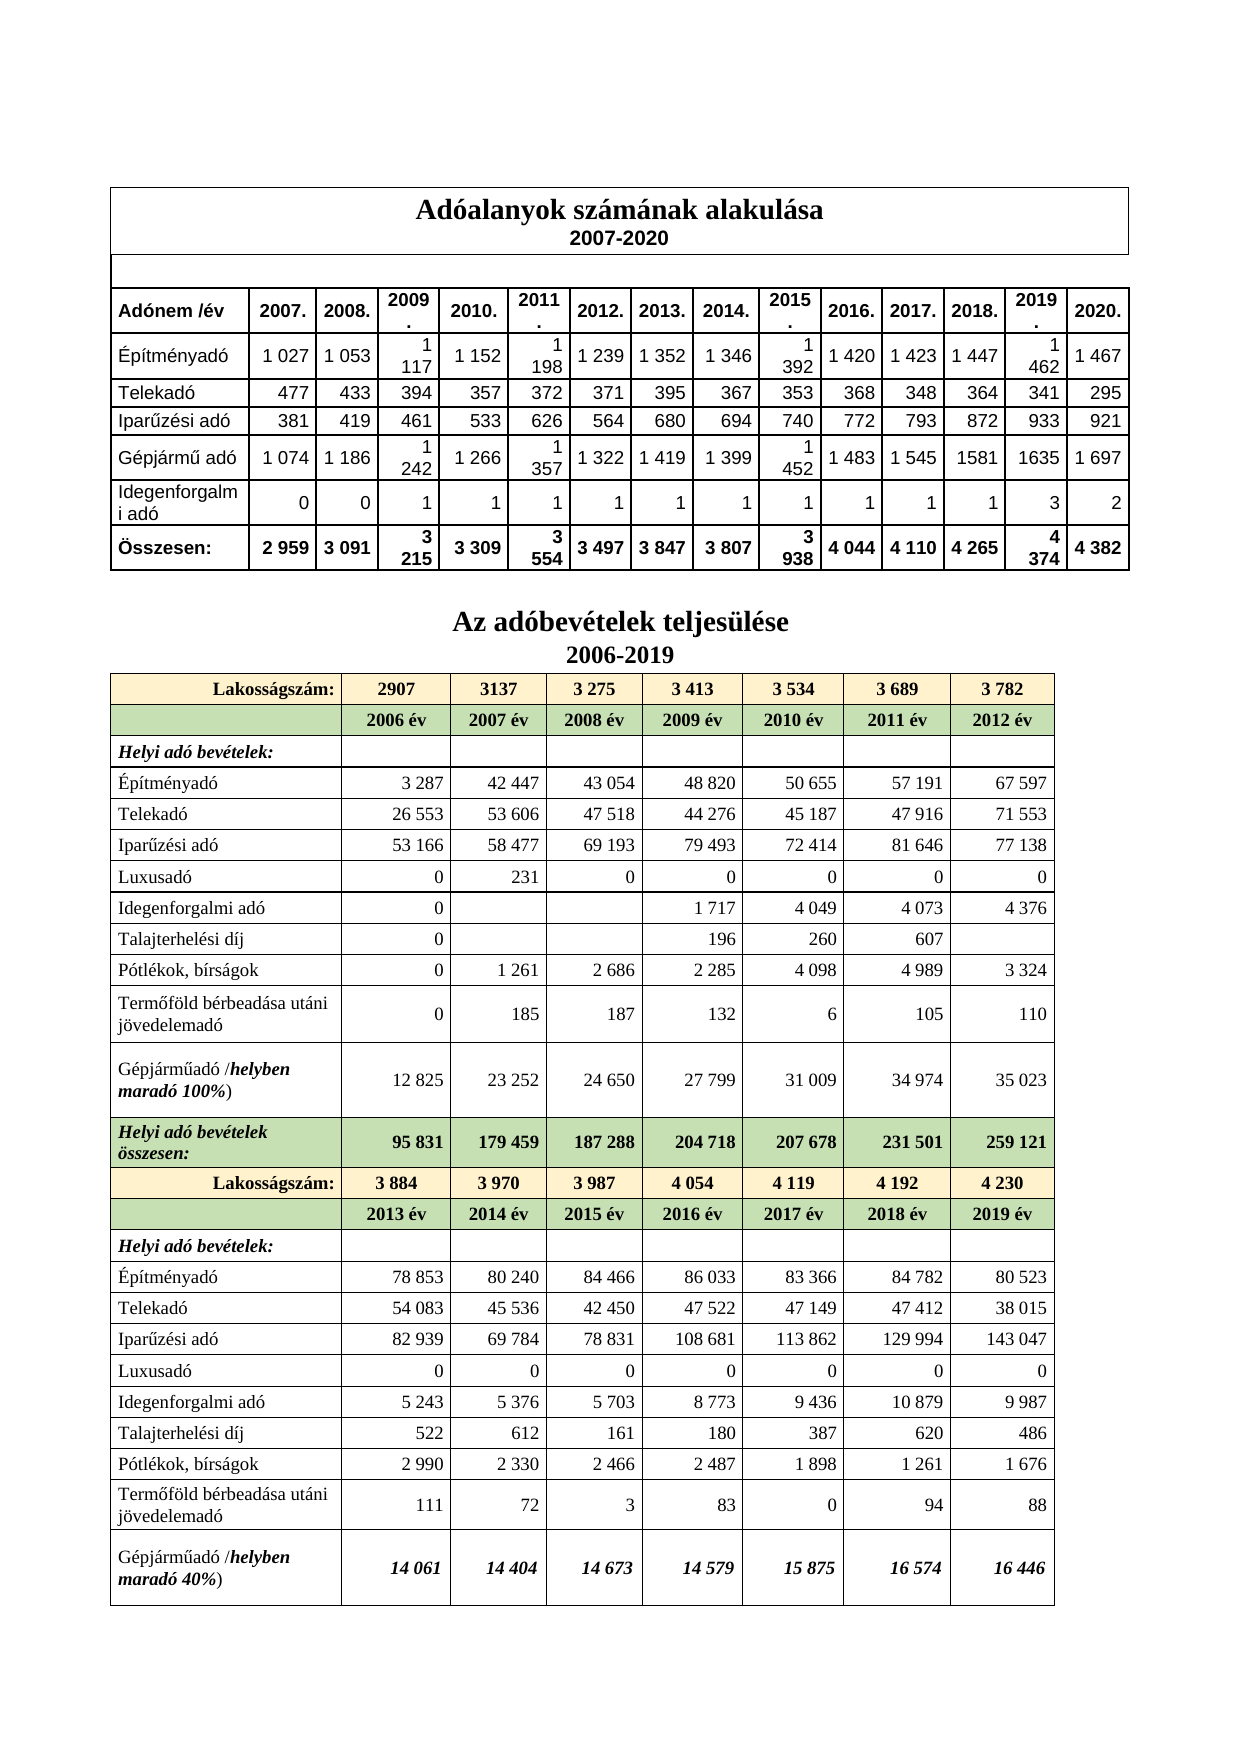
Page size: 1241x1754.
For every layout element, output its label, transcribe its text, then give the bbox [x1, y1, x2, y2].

table_cell 1 [509, 481, 569, 524]
table_cell 1 462 [1006, 334, 1066, 377]
table_cell 2014. [694, 289, 758, 332]
table_cell 5 243 [342, 1387, 450, 1417]
table_cell 129 994 [844, 1324, 950, 1354]
table_cell 47 149 [743, 1293, 843, 1323]
table_cell 4 989 [844, 955, 950, 985]
table_cell 1 483 [822, 436, 881, 479]
table_cell 4 230 [951, 1168, 1054, 1198]
table_cell 0 [743, 861, 843, 891]
table_cell 4 376 [951, 893, 1054, 923]
table_cell 31 009 [743, 1043, 843, 1117]
table_cell 71 553 [951, 799, 1054, 829]
table_cell 53 606 [451, 799, 546, 829]
table_cell 15 875 [743, 1530, 843, 1604]
table_cell 793 [883, 408, 943, 434]
table_cell 35 023 [951, 1043, 1054, 1117]
table_cell 88 [951, 1480, 1054, 1529]
table_cell 14 404 [451, 1530, 546, 1604]
table_cell 1 419 [632, 436, 692, 479]
table_cell 132 [643, 986, 742, 1042]
table_cell 1 352 [632, 334, 692, 377]
table_cell 1 [822, 481, 881, 524]
table_cell 2 285 [643, 955, 742, 985]
table_cell 1 346 [694, 334, 758, 377]
table_cell Talajterhelési díj [111, 924, 341, 954]
table_cell 54 083 [342, 1293, 450, 1323]
table_cell 419 [317, 408, 377, 434]
table_cell 4 110 [883, 526, 943, 569]
table_cell 72 414 [743, 830, 843, 860]
table_cell 77 138 [951, 830, 1054, 860]
table_cell 45 187 [743, 799, 843, 829]
table_cell 4 044 [822, 526, 881, 569]
table_cell 607 [844, 924, 950, 954]
table_cell 0 [844, 861, 950, 891]
table_cell 694 [694, 408, 758, 434]
table_cell 1 [632, 481, 692, 524]
table_cell Pótlékok, bírságok [111, 955, 341, 985]
table_cell 2 466 [547, 1449, 642, 1479]
table_cell 24 650 [547, 1043, 642, 1117]
table_cell 0 [342, 924, 450, 954]
table_cell 143 047 [951, 1324, 1054, 1354]
table_cell 1 452 [760, 436, 820, 479]
table_cell 0 [743, 1355, 843, 1386]
table_cell 207 678 [743, 1118, 843, 1167]
table_cell 357 [440, 380, 507, 406]
table_cell 47 916 [844, 799, 950, 829]
table_cell 0 [743, 1480, 843, 1529]
table_cell 348 [883, 380, 943, 406]
table_cell 612 [451, 1418, 546, 1448]
table_cell 86 033 [643, 1262, 742, 1292]
table_cell 1 198 [509, 334, 569, 377]
table_cell 387 [743, 1418, 843, 1448]
table_cell 0 [951, 1355, 1054, 1386]
table_cell [112, 255, 1128, 287]
table_cell 4 073 [844, 893, 950, 923]
table_header 3 782 [951, 674, 1054, 704]
table_cell 231 501 [844, 1118, 950, 1167]
table_cell [844, 736, 950, 766]
table_cell Talajterhelési díj [111, 1418, 341, 1448]
table_cell 3 807 [694, 526, 758, 569]
table_cell 83 366 [743, 1262, 843, 1292]
table_cell 1 [694, 481, 758, 524]
table_cell 0 [342, 893, 450, 923]
table_cell [643, 1230, 742, 1261]
table_header 3 413 [643, 674, 742, 704]
table_cell 3 554 [509, 526, 569, 569]
table_cell 1635 [1006, 436, 1066, 479]
table_cell 69 193 [547, 830, 642, 860]
table_cell 78 853 [342, 1262, 450, 1292]
table_cell 0 [342, 955, 450, 985]
table_cell 105 [844, 986, 950, 1042]
table_cell 2019 év [951, 1199, 1054, 1229]
table_cell 67 597 [951, 768, 1054, 798]
table_cell 2018 év [844, 1199, 950, 1229]
table_header Adóalanyok számának alakulása 2007-2020 [111, 188, 1128, 254]
table_cell 872 [945, 408, 1004, 434]
table_cell 10 879 [844, 1387, 950, 1417]
table_cell 620 [844, 1418, 950, 1448]
table_cell 2014 év [451, 1199, 546, 1229]
table_cell 522 [342, 1418, 450, 1448]
table_cell 81 646 [844, 830, 950, 860]
table_cell 1 266 [440, 436, 507, 479]
table_cell 626 [509, 408, 569, 434]
table_cell 44 276 [643, 799, 742, 829]
table_cell 1 [945, 481, 1004, 524]
table_cell 0 [342, 986, 450, 1042]
table_cell 110 [951, 986, 1054, 1042]
table_cell 16 574 [844, 1530, 950, 1604]
table_cell 2010. [440, 289, 507, 332]
table_cell 187 288 [547, 1118, 642, 1167]
table_cell 1 545 [883, 436, 943, 479]
table_cell 79 493 [643, 830, 742, 860]
table_cell 2019. [1006, 289, 1066, 332]
table_cell 3 215 [379, 526, 438, 569]
table_cell 1 898 [743, 1449, 843, 1479]
table_cell Iparűzési adó [112, 408, 248, 434]
table_cell 1 074 [250, 436, 315, 479]
table_cell 14 579 [643, 1530, 742, 1604]
table_cell 4 098 [743, 955, 843, 985]
table_cell 0 [342, 1355, 450, 1386]
table_cell 1 239 [571, 334, 630, 377]
table_cell 260 [743, 924, 843, 954]
table_cell 80 240 [451, 1262, 546, 1292]
table_cell 2013 év [342, 1199, 450, 1229]
table_cell 2007 év [451, 705, 546, 735]
table_cell 12 825 [342, 1043, 450, 1117]
table_cell [451, 893, 546, 923]
table_cell 259 121 [951, 1118, 1054, 1167]
table_cell 368 [822, 380, 881, 406]
table_cell [111, 705, 341, 735]
table_cell 461 [379, 408, 438, 434]
table_cell 1 [379, 481, 438, 524]
table_cell [342, 1230, 450, 1261]
table_cell Pótlékok, bírságok [111, 1449, 341, 1479]
table_cell 0 [643, 1355, 742, 1386]
table_cell 94 [844, 1480, 950, 1529]
table_cell [342, 736, 450, 766]
table_cell 1 447 [945, 334, 1004, 377]
table_cell 42 447 [451, 768, 546, 798]
table_cell 1 357 [509, 436, 569, 479]
table_cell 3 091 [317, 526, 377, 569]
table_cell 3 970 [451, 1168, 546, 1198]
table_cell 48 820 [643, 768, 742, 798]
table_cell 740 [760, 408, 820, 434]
table_cell 2 [1068, 481, 1128, 524]
table_cell 2013. [632, 289, 692, 332]
table_cell 6 [743, 986, 843, 1042]
table_cell Iparűzési adó [111, 830, 341, 860]
table_cell 1 117 [379, 334, 438, 377]
table_cell 2016. [822, 289, 881, 332]
table_cell 394 [379, 380, 438, 406]
table_cell Lakosságszám: [111, 1168, 341, 1198]
table_cell 2015. [760, 289, 820, 332]
table_cell 5 703 [547, 1387, 642, 1417]
table_cell 82 939 [342, 1324, 450, 1354]
table_cell 47 522 [643, 1293, 742, 1323]
table_cell 0 [844, 1355, 950, 1386]
table_cell [951, 1230, 1054, 1261]
table_cell 2015 év [547, 1199, 642, 1229]
table_cell [743, 1230, 843, 1261]
table_cell 1 717 [643, 893, 742, 923]
table_cell Luxusadó [111, 861, 341, 891]
table_cell 3 884 [342, 1168, 450, 1198]
table_cell 353 [760, 380, 820, 406]
text 2006-2019 [147, 641, 1093, 669]
table_cell 2008. [317, 289, 377, 332]
table_cell 2011. [509, 289, 569, 332]
table_cell [547, 924, 642, 954]
table_cell 1 261 [451, 955, 546, 985]
table_cell 0 [643, 861, 742, 891]
table_cell 395 [632, 380, 692, 406]
table_cell 4 049 [743, 893, 843, 923]
table_cell 1 423 [883, 334, 943, 377]
table_header 3 534 [743, 674, 843, 704]
table_cell Gépjárműadó /helyben maradó 100%) [111, 1043, 341, 1117]
table_cell 1 261 [844, 1449, 950, 1479]
table_cell 2 487 [643, 1449, 742, 1479]
table_cell 2018. [945, 289, 1004, 332]
table_cell 2017 év [743, 1199, 843, 1229]
table_cell Telekadó [112, 380, 248, 406]
table_cell 187 [547, 986, 642, 1042]
table_cell [547, 893, 642, 923]
table_cell 486 [951, 1418, 1054, 1448]
table_cell 680 [632, 408, 692, 434]
table_cell [451, 924, 546, 954]
table_cell 2017. [883, 289, 943, 332]
table_cell 47 412 [844, 1293, 950, 1323]
subtitle Az adóbevételek teljesülése [223, 604, 1018, 638]
table_cell 381 [250, 408, 315, 434]
table_cell [743, 736, 843, 766]
table_cell Telekadó [111, 799, 341, 829]
table_cell Összesen: [112, 526, 248, 569]
table_cell 23 252 [451, 1043, 546, 1117]
table_cell 179 459 [451, 1118, 546, 1167]
table_cell 1 399 [694, 436, 758, 479]
table_cell 0 [547, 1355, 642, 1386]
table_cell 108 681 [643, 1324, 742, 1354]
table_cell Építményadó [111, 1262, 341, 1292]
table_cell 111 [342, 1480, 450, 1529]
table_cell Telekadó [111, 1293, 341, 1323]
table_cell 9 436 [743, 1387, 843, 1417]
table_cell 16 446 [951, 1530, 1054, 1604]
table_cell 2016 év [643, 1199, 742, 1229]
table_cell 2020. [1068, 289, 1128, 332]
table_cell 84 466 [547, 1262, 642, 1292]
table_cell 204 718 [643, 1118, 742, 1167]
table_cell 4 192 [844, 1168, 950, 1198]
table_cell [844, 1230, 950, 1261]
table_cell 4 265 [945, 526, 1004, 569]
table_cell 1 [760, 481, 820, 524]
table_cell 53 166 [342, 830, 450, 860]
table_cell 14 061 [342, 1530, 450, 1604]
table_cell 2 686 [547, 955, 642, 985]
table_cell 533 [440, 408, 507, 434]
table_cell 2009. [379, 289, 438, 332]
table_cell 3 847 [632, 526, 692, 569]
table_cell 3 497 [571, 526, 630, 569]
table_cell 3 309 [440, 526, 507, 569]
table_cell 2012. [571, 289, 630, 332]
table_cell 14 673 [547, 1530, 642, 1604]
table_header 3137 [451, 674, 546, 704]
table_cell 772 [822, 408, 881, 434]
table_cell Idegenforgalmi adó [112, 481, 248, 524]
table_cell 1 467 [1068, 334, 1128, 377]
table_cell 0 [342, 861, 450, 891]
table_cell Adónem /év [112, 289, 248, 332]
table_cell 180 [643, 1418, 742, 1448]
table_cell 84 782 [844, 1262, 950, 1292]
table_cell 564 [571, 408, 630, 434]
table_cell 1 [440, 481, 507, 524]
table_cell [451, 736, 546, 766]
table_cell 231 [451, 861, 546, 891]
table_cell 477 [250, 380, 315, 406]
table_cell 4 119 [743, 1168, 843, 1198]
table_cell 1 676 [951, 1449, 1054, 1479]
table_cell 433 [317, 380, 377, 406]
table_cell 2008 év [547, 705, 642, 735]
table_cell 1 322 [571, 436, 630, 479]
table_cell 26 553 [342, 799, 450, 829]
table_cell 9 987 [951, 1387, 1054, 1417]
table_cell 2007. [250, 289, 315, 332]
table_cell 1 420 [822, 334, 881, 377]
table_cell 57 191 [844, 768, 950, 798]
table_cell 1 242 [379, 436, 438, 479]
table_cell 3 324 [951, 955, 1054, 985]
table_cell 69 784 [451, 1324, 546, 1354]
table_cell 2009 év [643, 705, 742, 735]
table_cell 72 [451, 1480, 546, 1529]
table_cell Termőföld bérbeadása utáni jövedelemadó [111, 986, 341, 1042]
table_cell 113 862 [743, 1324, 843, 1354]
table_cell 2010 év [743, 705, 843, 735]
table_header 3 275 [547, 674, 642, 704]
table_cell Helyi adó bevételek: [111, 736, 341, 766]
table_cell 0 [250, 481, 315, 524]
table_cell 3 287 [342, 768, 450, 798]
table_cell Termőföld bérbeadása utáni jövedelemadó [111, 1480, 341, 1529]
table_cell Építményadó [111, 768, 341, 798]
table_cell 295 [1068, 380, 1128, 406]
table_cell 2 959 [250, 526, 315, 569]
table_header 3 689 [844, 674, 950, 704]
table_cell 2011 év [844, 705, 950, 735]
table_cell 1 152 [440, 334, 507, 377]
table_cell 0 [451, 1355, 546, 1386]
table_cell Építményadó [112, 334, 248, 377]
table_cell 1 053 [317, 334, 377, 377]
table_cell 933 [1006, 408, 1066, 434]
table_cell Helyi adó bevételek: [111, 1230, 341, 1261]
table_cell 1 [571, 481, 630, 524]
table_cell [547, 1230, 642, 1261]
table_cell 80 523 [951, 1262, 1054, 1292]
table_cell 2 990 [342, 1449, 450, 1479]
table_cell [111, 1199, 341, 1229]
table_cell Helyi adó bevételek összesen: [111, 1118, 341, 1167]
table_cell 45 536 [451, 1293, 546, 1323]
table_cell 1 392 [760, 334, 820, 377]
table_cell 3 987 [547, 1168, 642, 1198]
table_cell 8 773 [643, 1387, 742, 1417]
table_cell 161 [547, 1418, 642, 1448]
table_cell 185 [451, 986, 546, 1042]
table_cell 95 831 [342, 1118, 450, 1167]
table_cell 34 974 [844, 1043, 950, 1117]
table_cell 1 697 [1068, 436, 1128, 479]
table_cell 27 799 [643, 1043, 742, 1117]
table_cell [451, 1230, 546, 1261]
table_cell 3 938 [760, 526, 820, 569]
table_cell 3 [547, 1480, 642, 1529]
table_cell 78 831 [547, 1324, 642, 1354]
table_header Lakosságszám: [111, 674, 341, 704]
table_cell [951, 736, 1054, 766]
table_cell 372 [509, 380, 569, 406]
table_cell 0 [317, 481, 377, 524]
table_cell 47 518 [547, 799, 642, 829]
table_cell 0 [951, 861, 1054, 891]
table_cell 43 054 [547, 768, 642, 798]
table_cell 50 655 [743, 768, 843, 798]
table_cell 1 027 [250, 334, 315, 377]
table_cell 367 [694, 380, 758, 406]
table_cell [951, 924, 1054, 954]
table_cell 4 382 [1068, 526, 1128, 569]
table_cell 42 450 [547, 1293, 642, 1323]
table_cell [643, 736, 742, 766]
table_cell 58 477 [451, 830, 546, 860]
table_cell Luxusadó [111, 1355, 341, 1386]
table_cell 2012 év [951, 705, 1054, 735]
table_cell Gépjármű adó [112, 436, 248, 479]
table_cell 5 376 [451, 1387, 546, 1417]
table_cell 4 374 [1006, 526, 1066, 569]
table_cell 371 [571, 380, 630, 406]
table_cell 364 [945, 380, 1004, 406]
table_cell 2006 év [342, 705, 450, 735]
table_cell 83 [643, 1480, 742, 1529]
table_cell 3 [1006, 481, 1066, 524]
table_cell 921 [1068, 408, 1128, 434]
table_cell 341 [1006, 380, 1066, 406]
table_header 2907 [342, 674, 450, 704]
table_cell 1 [883, 481, 943, 524]
table_cell 0 [547, 861, 642, 891]
table_cell Iparűzési adó [111, 1324, 341, 1354]
table_cell 2 330 [451, 1449, 546, 1479]
table_cell 38 015 [951, 1293, 1054, 1323]
table_cell 1581 [945, 436, 1004, 479]
table_cell Idegenforgalmi adó [111, 1387, 341, 1417]
table_cell 1 186 [317, 436, 377, 479]
table_cell [547, 736, 642, 766]
table_cell 4 054 [643, 1168, 742, 1198]
table_cell Gépjárműadó /helyben maradó 40%) [111, 1530, 341, 1604]
table_cell Idegenforgalmi adó [111, 893, 341, 923]
table_cell 196 [643, 924, 742, 954]
